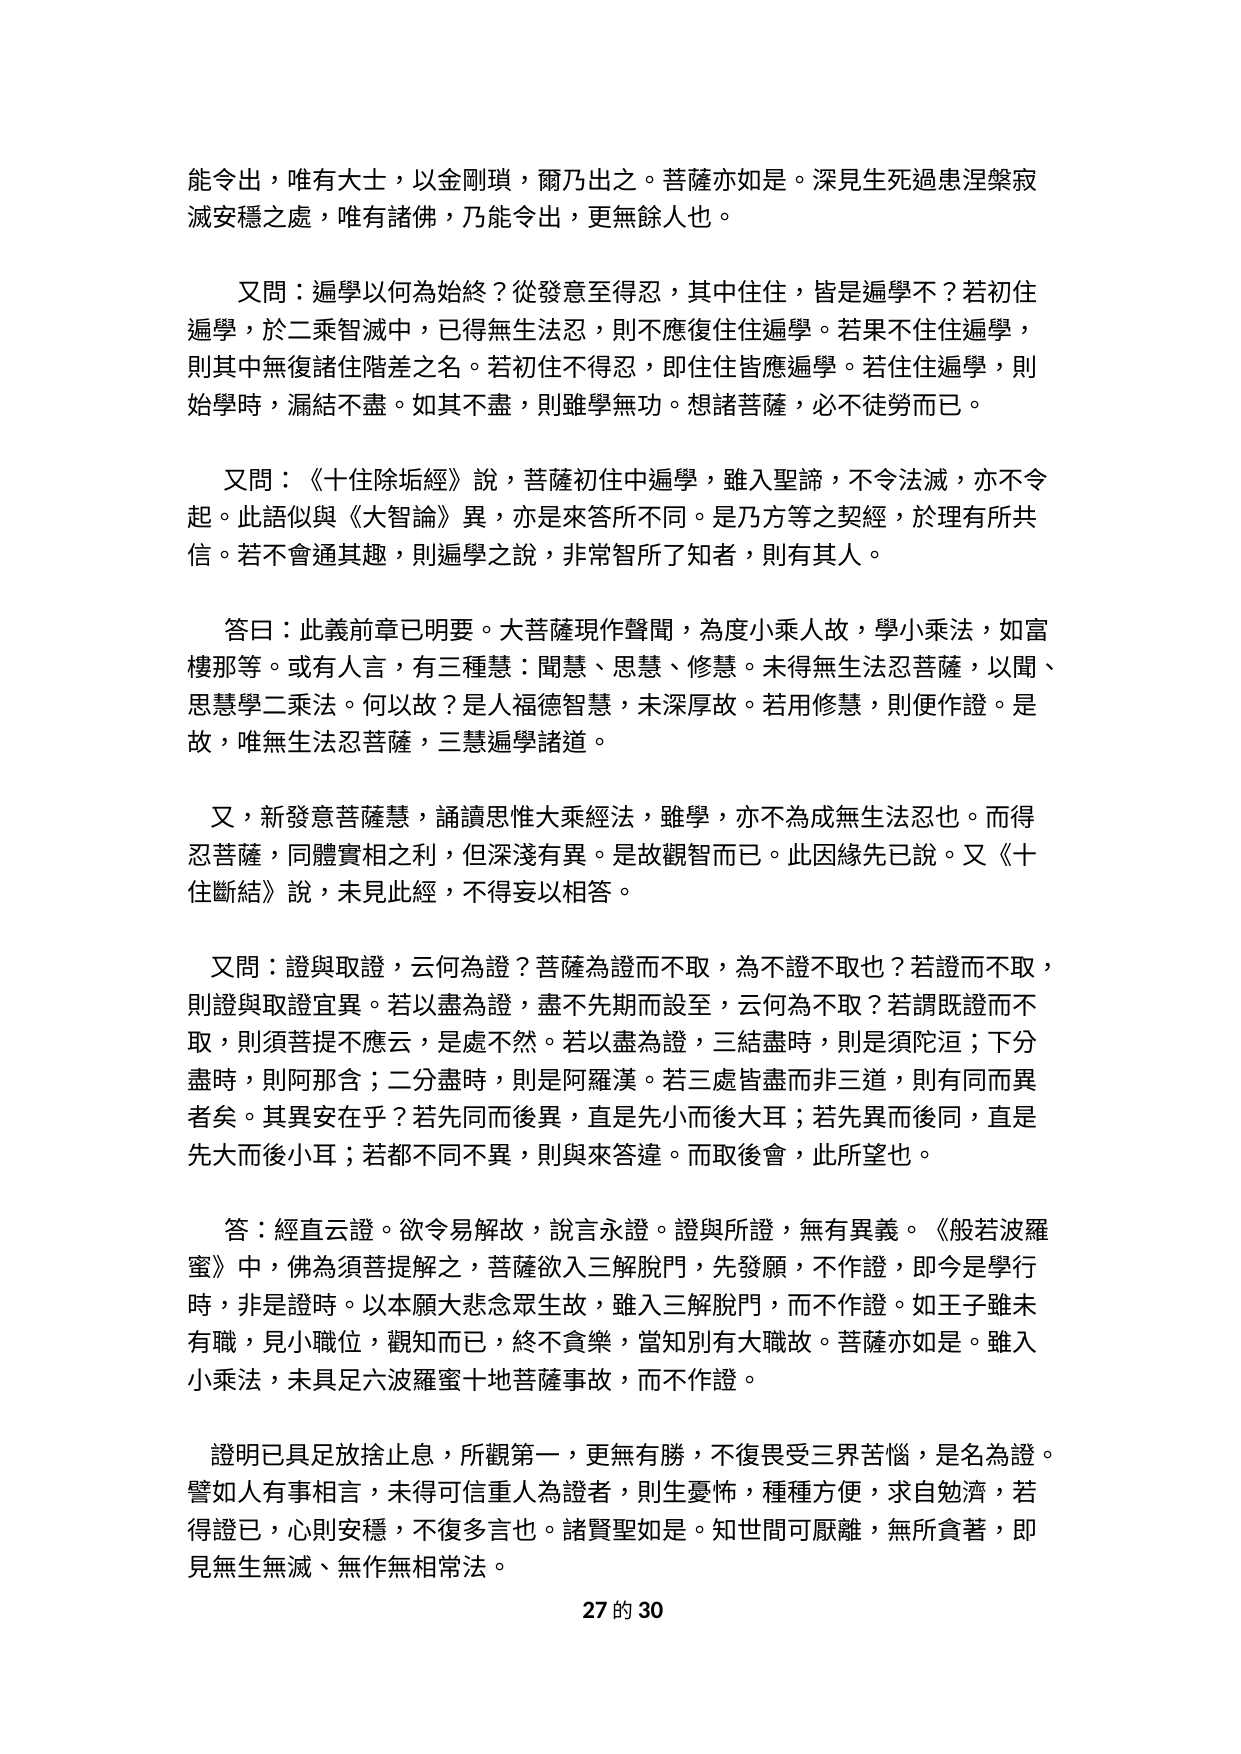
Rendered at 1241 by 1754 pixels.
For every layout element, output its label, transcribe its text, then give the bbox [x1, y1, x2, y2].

text 又問：《十住除垢經》說，菩薩初住中遍學，雖入聖諦，不令法滅，亦不令起。此語似與《大智論》異，亦是來答所不同。是乃方等之契經，於理有所共信。若不會通其趣，則遍學之說，非常智所了知者，則有其人。 [187, 460, 1053, 572]
text 又問：遍學以何為始終？從發意至得忍，其中住住，皆是遍學不？若初住遍學，於二乘智滅中，已得無生法忍，則不應復住住遍學。若果不住住遍學，則其中無復諸住階差之名。若初住不得忍，即住住皆應遍學。若住住遍學，則始學時，漏結不盡。如其不盡，則雖學無功。想諸菩薩，必不徒勞而已。 [187, 272, 1053, 422]
text 答曰：此義前章已明要。大菩薩現作聲聞，為度小乘人故，學小乘法，如富樓那等。或有人言，有三種慧：聞慧、思慧、修慧。未得無生法忍菩薩，以聞、思慧學二乘法。何以故？是人福德智慧，未深厚故。若用修慧，則便作證。是故，唯無生法忍菩薩，三慧遍學諸道。 [187, 610, 1053, 760]
text 答：經直云證。欲令易解故，說言永證。證與所證，無有異義。《般若波羅蜜》中，佛為須菩提解之，菩薩欲入三解脫門，先發願，不作證，即今是學行時，非是證時。以本願大悲念眾生故，雖入三解脫門，而不作證。如王子雖未有職，見小職位，觀知而已，終不貪樂，當知別有大職故。菩薩亦如是。雖入小乘法，未具足六波羅蜜十地菩薩事故，而不作證。 [187, 1210, 1053, 1397]
text 又，新發意菩薩慧，誦讀思惟大乘經法，雖學，亦不為成無生法忍也。而得忍菩薩，同體實相之利，但深淺有異。是故觀智而已。此因緣先已說。又《十住斷結》說，未見此經，不得妄以相答。 [187, 797, 1053, 910]
text 又問：證與取證，云何為證？菩薩為證而不取，為不證不取也？若證而不取，則證與取證宜異。若以盡為證，盡不先期而設至，云何為不取？若謂既證而不取，則須菩提不應云，是處不然。若以盡為證，三結盡時，則是須陀洹；下分盡時，則阿那含；二分盡時，則是阿羅漢。若三處皆盡而非三道，則有同而異者矣。其異安在乎？若先同而後異，直是先小而後大耳；若先異而後同，直是先大而後小耳；若都不同不異，則與來答違。而取後會，此所望也。 [187, 947, 1053, 1172]
text 證明已具足放捨止息，所觀第一，更無有勝，不復畏受三界苦惱，是名為證。譬如人有事相言，未得可信重人為證者，則生憂怖，種種方便，求自勉濟，若得證已，心則安穩，不復多言也。諸賢聖如是。知世間可厭離，無所貪著，即見無生無滅、無作無相常法。 [187, 1435, 1053, 1585]
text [187, 160, 1053, 235]
